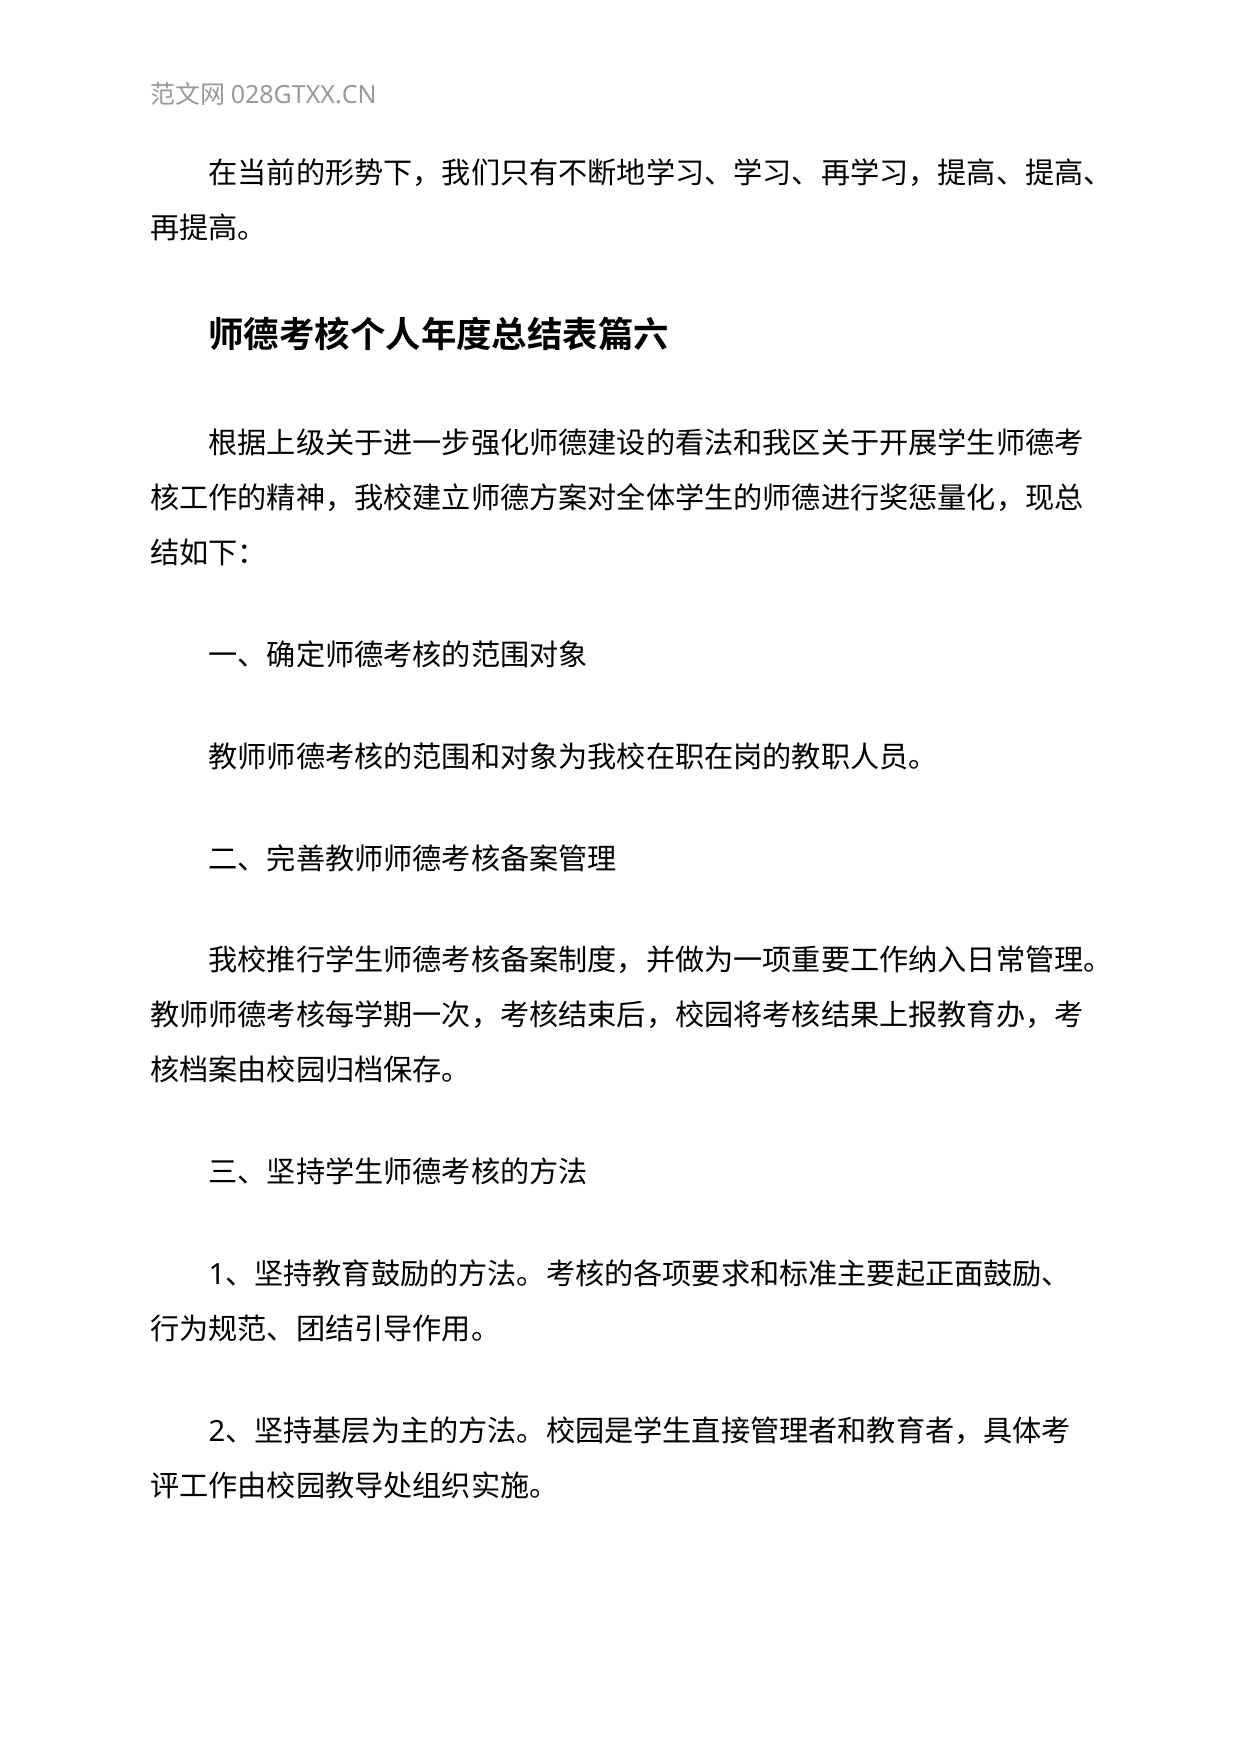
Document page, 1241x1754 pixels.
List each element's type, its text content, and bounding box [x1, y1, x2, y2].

text 一、确定师德考核的范围对象 [150, 632, 1090, 674]
text 在当前的形势下，我们只有不断地学习、学习、再学习，提高、提高、再提高。 [150, 150, 1090, 247]
text 二、完善教师师德考核备案管理 [150, 835, 1090, 877]
text 1、坚持教育鼓励的方法。考核的各项要求和标准主要起正面鼓励、行为规范、团结引导作用。 [150, 1250, 1090, 1348]
text 2、坚持基层为主的方法。校园是学生直接管理者和教育者，具体考评工作由校园教导处组织实施。 [150, 1407, 1090, 1504]
text 我校推行学生师德考核备案制度，并做为一项重要工作纳入日常管理。教师师德考核每学期一次，考核结束后，校园将考核结果上报教育办，考核档案由校园归档保存。 [150, 937, 1090, 1089]
text 根据上级关于进一步强化师德建设的看法和我区关于开展学生师德考核工作的精神，我校建立师德方案对全体学生的师德进行奖惩量化，现总结如下： [150, 420, 1090, 572]
text 师德考核个人年度总结表篇六 [150, 307, 1090, 358]
text 三、坚持学生师德考核的方法 [150, 1148, 1090, 1191]
text 教师师德考核的范围和对象为我校在职在岗的教职人员。 [150, 733, 1090, 776]
